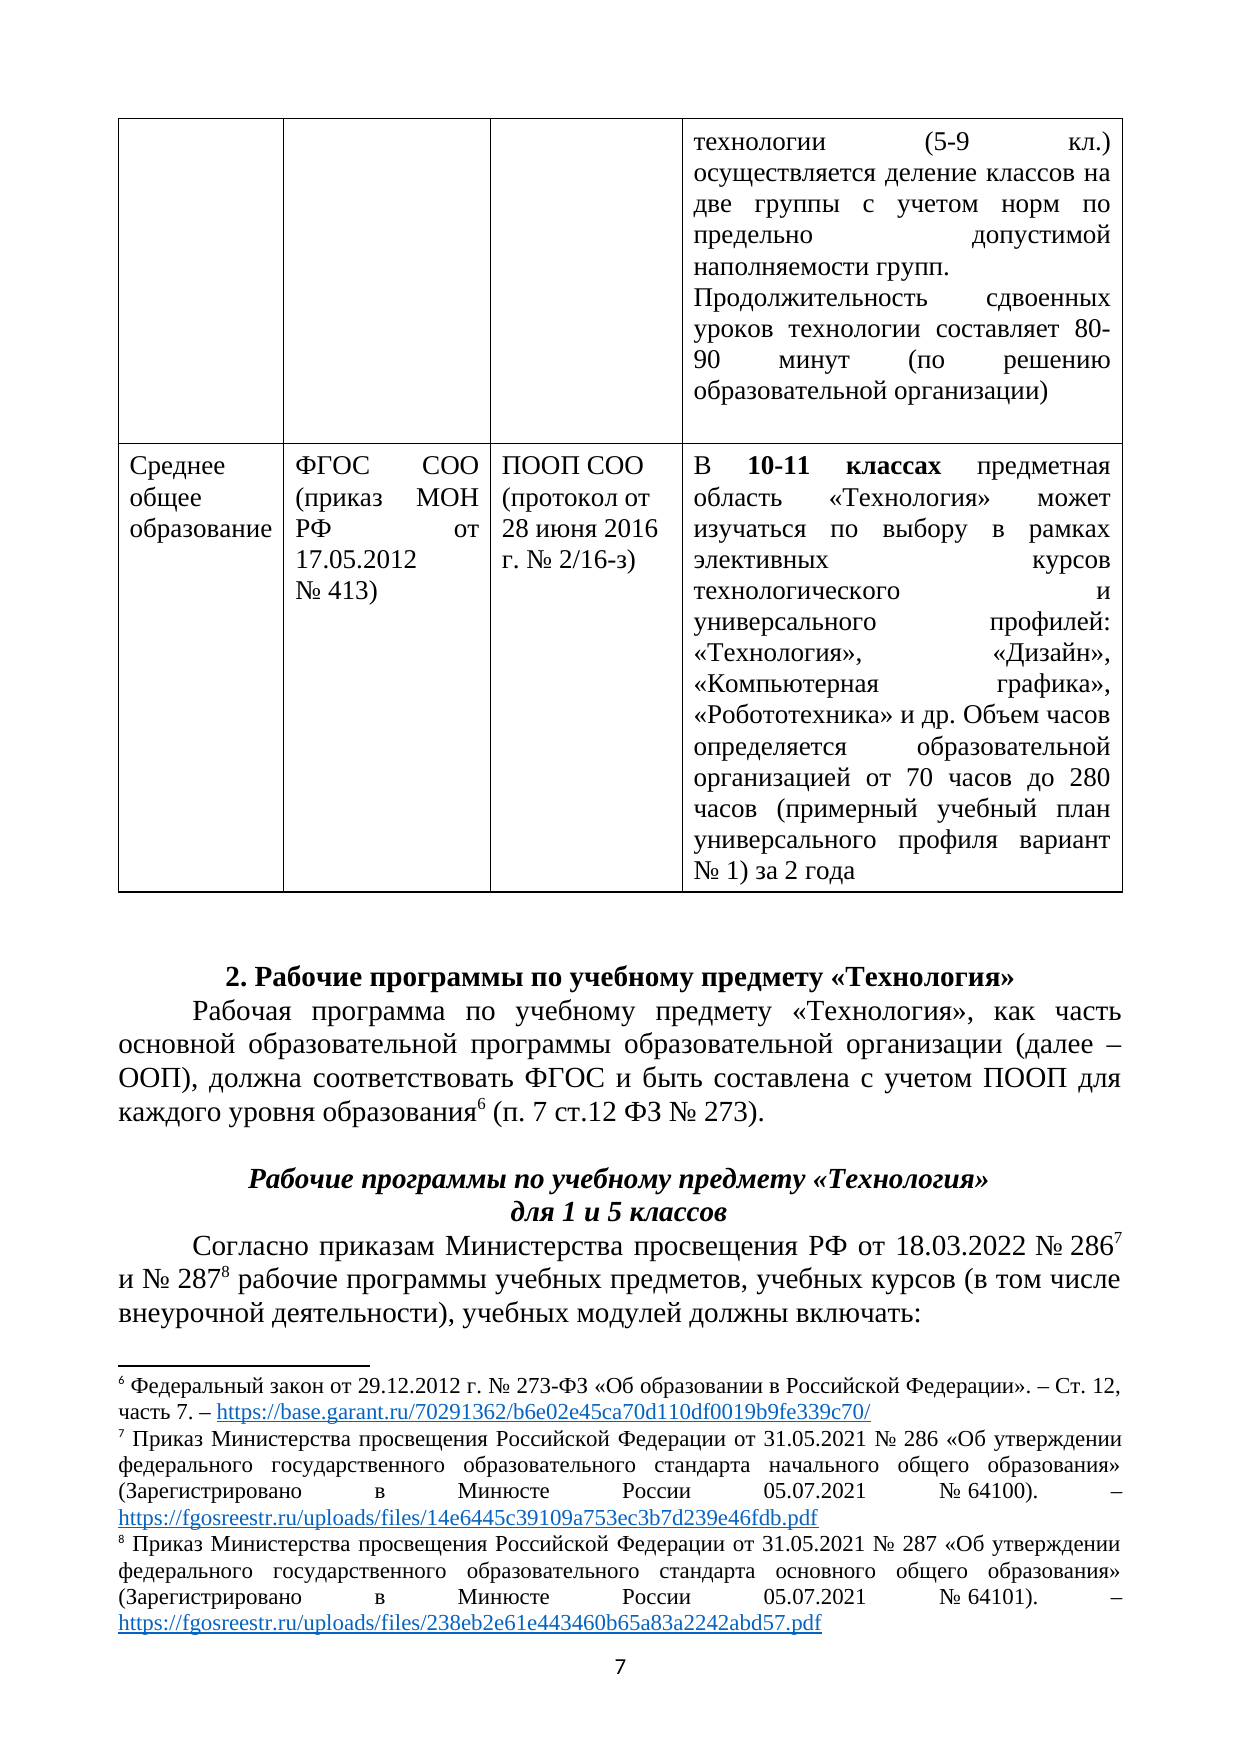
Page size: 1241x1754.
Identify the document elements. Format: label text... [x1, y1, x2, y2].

table_cell ПООП СОО (протокол от 28 июня 2016 г. № 2/16-з) [491, 444, 682, 891]
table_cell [284, 119, 490, 442]
text Рабочая программа по учебному предмету «Технология», как часть основной образовательной программы образовательной организации (далее – ООП), должна соответствовать ФГОС и быть составлена с учетом ПООП для каждого уровня образования (п. 7 ст.12 ФЗ № 273). [118, 993, 1122, 1127]
table_cell В 10-11 классах предметная область «Технология» может изучаться по выбору в рамках элективных курсов технологического и универсального профилей: «Технология», «Дизайн», «Компьютерная графика», «Робототехника» и др. Объем часов определяется образовательной организацией от 70 часов до 280 часов (примерный учебный план универсального профиля вариант № 1) за 2 года [683, 444, 1122, 891]
table_cell Среднее общее образование [119, 444, 283, 891]
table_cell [491, 119, 682, 442]
text 2. Рабочие программы по учебному предмету «Технология» [118, 959, 1122, 993]
text Рабочие программы по учебному предмету «Технология» [118, 1161, 1122, 1194]
table_cell ФГОС СОО (приказ МОН РФ от 17.05.2012 № 413) [284, 444, 490, 891]
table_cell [683, 119, 1122, 442]
text Согласно приказам Министерства просвещения РФ от 18.03.2022 № 286 и № 287 рабочие программы учебных предметов, учебных курсов (в том числе внеурочной деятельности), учебных модулей должны включать: [118, 1228, 1122, 1328]
text для 1 и 5 классов [118, 1194, 1122, 1228]
